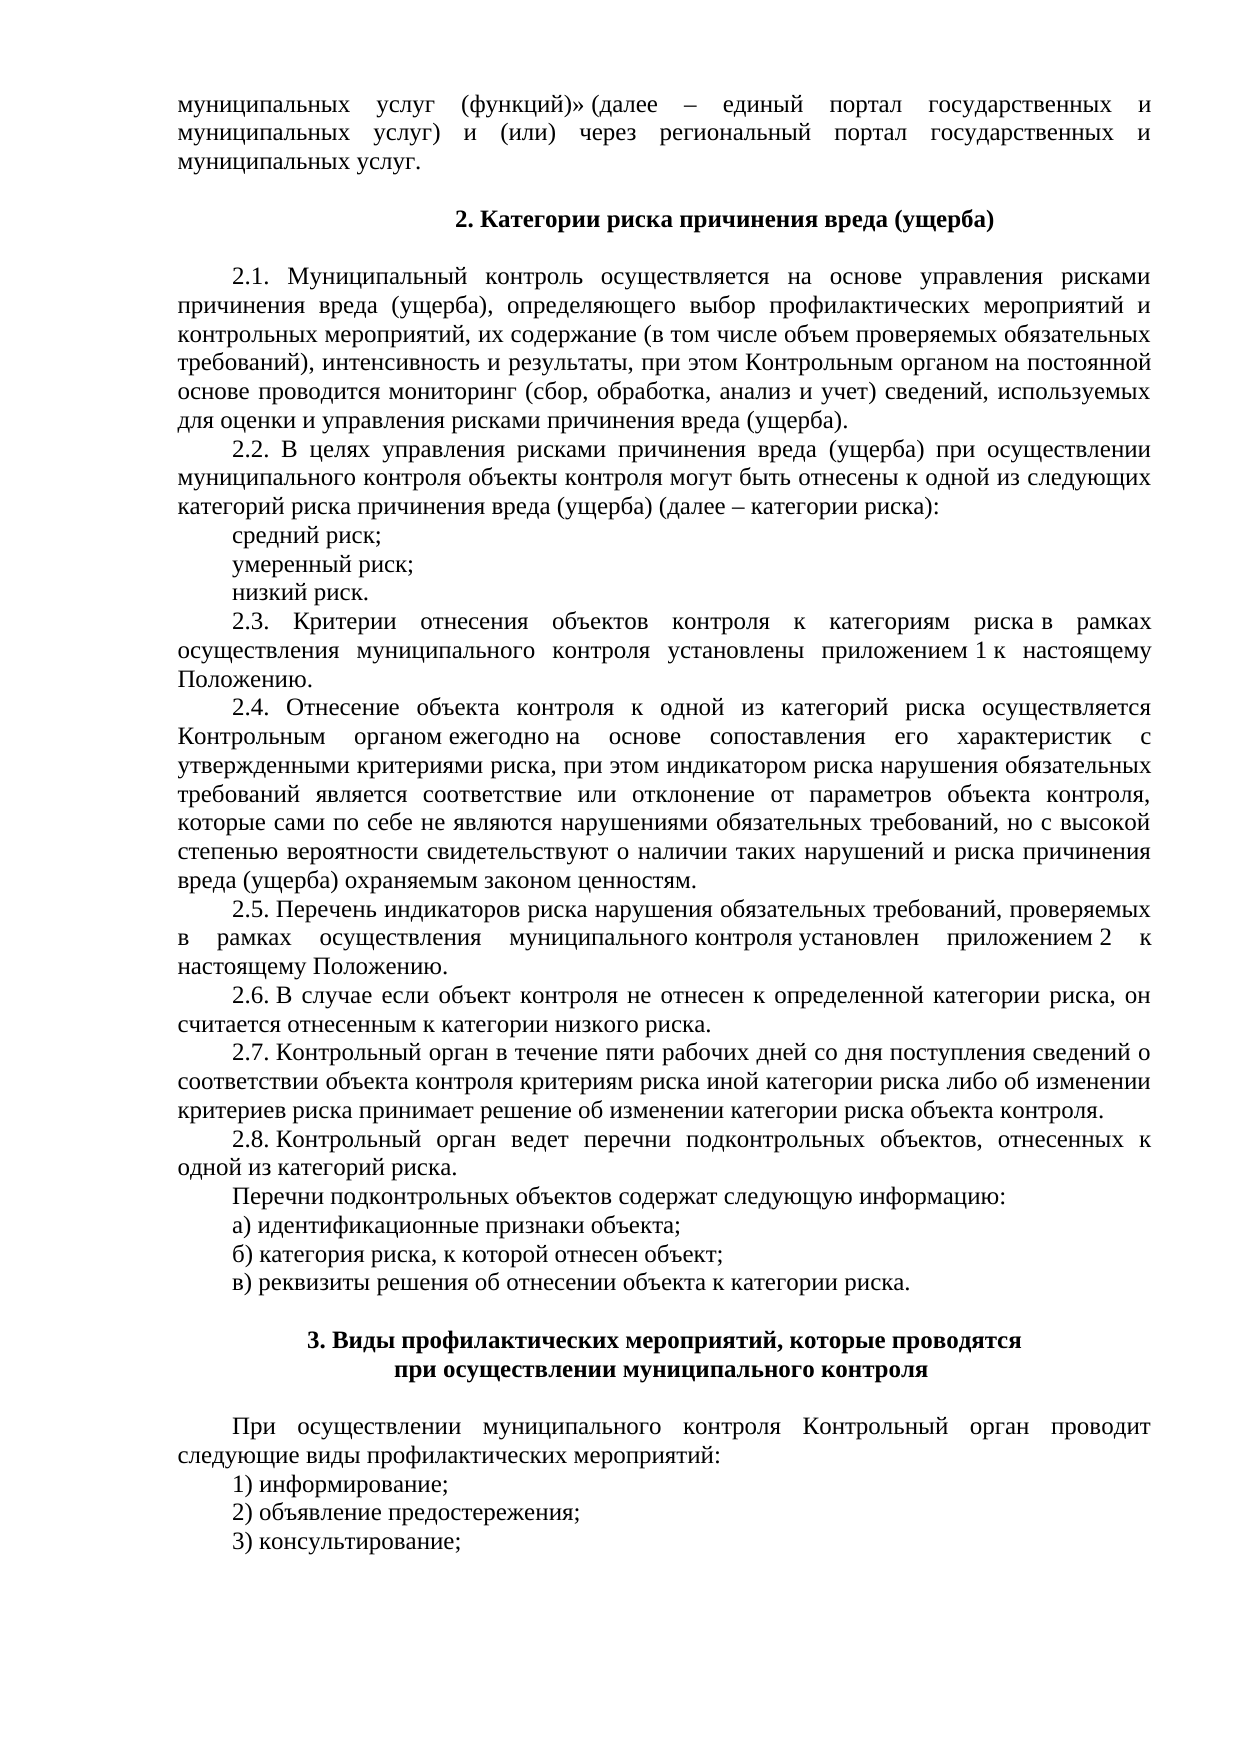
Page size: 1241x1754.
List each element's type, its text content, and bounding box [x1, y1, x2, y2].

text при осуществлении муниципального контроля [177, 1354, 1152, 1382]
text 3) консультирование; [177, 1526, 1152, 1555]
text 2.2. В целях управления рисками причинения вреда (ущерба) при осуществлении муниципального контроля объекты контроля могут быть отнесены к одной из следующих категорий риска причинения вреда (ущерба) (далее – категории риска): [177, 434, 1152, 520]
text 3. Виды профилактических мероприятий, которые проводятся [177, 1325, 1152, 1354]
text 2.3. Критерии отнесения объектов контроля к категориям риска в рамках осуществления муниципального контроля установлены приложением 1 к настоящему Положению. [177, 606, 1152, 692]
text 2.8. Контрольный орган ведет перечни подконтрольных объектов, отнесенных к одной из категорий риска. [177, 1124, 1152, 1181]
text низкий риск. [177, 577, 1152, 606]
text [177, 89, 1152, 175]
text 1) информирование; [177, 1469, 1152, 1497]
text 2.6. В случае если объект контроля не отнесен к определенной категории риска, он считается отнесенным к категории низкого риска. [177, 980, 1152, 1037]
text б) категория риска, к которой отнесен объект; [177, 1239, 1152, 1267]
text 2.7. Контрольный орган в течение пяти рабочих дней со дня поступления сведений о соответствии объекта контроля критериям риска иной категории риска либо об изменении критериев риска принимает решение об изменении категории риска объекта контроля. [177, 1037, 1152, 1124]
text 2.5. Перечень индикаторов риска нарушения обязательных требований, проверяемых в рамках осуществления муниципального контроля установлен приложением 2 к настоящему Положению. [177, 894, 1152, 980]
text При осуществлении муниципального контроля Контрольный орган проводит следующие виды профилактических мероприятий: [177, 1411, 1152, 1469]
text 2.1. Муниципальный контроль осуществляется на основе управления рисками причинения вреда (ущерба), определяющего выбор профилактических мероприятий и контрольных мероприятий, их содержание (в том числе объем проверяемых обязательных требований), интенсивность и результаты, при этом Контрольным органом на постоянной основе проводится мониторинг (сбор, обработка, анализ и учет) сведений, используемых для оценки и управления рисками причинения вреда (ущерба). [177, 261, 1152, 434]
text а) идентификационные признаки объекта; [177, 1210, 1152, 1239]
text умеренный риск; [177, 549, 1152, 577]
text Перечни подконтрольных объектов содержат следующую информацию: [177, 1181, 1152, 1210]
text средний риск; [177, 520, 1152, 549]
text в) реквизиты решения об отнесении объекта к категории риска. [177, 1267, 1152, 1296]
text 2) объявление предостережения; [177, 1497, 1152, 1526]
text 2.4. Отнесение объекта контроля к одной из категорий риска осуществляется Контрольным органом ежегодно на основе сопоставления его характеристик с утвержденными критериями риска, при этом индикатором риска нарушения обязательных требований является соответствие или отклонение от параметров объекта контроля, которые сами по себе не являются нарушениями обязательных требований, но с высокой степенью вероятности свидетельствуют о наличии таких нарушений и риска причинения вреда (ущерба) охраняемым законом ценностям. [177, 692, 1152, 894]
text 2. Категории риска причинения вреда (ущерба) [297, 204, 1152, 232]
